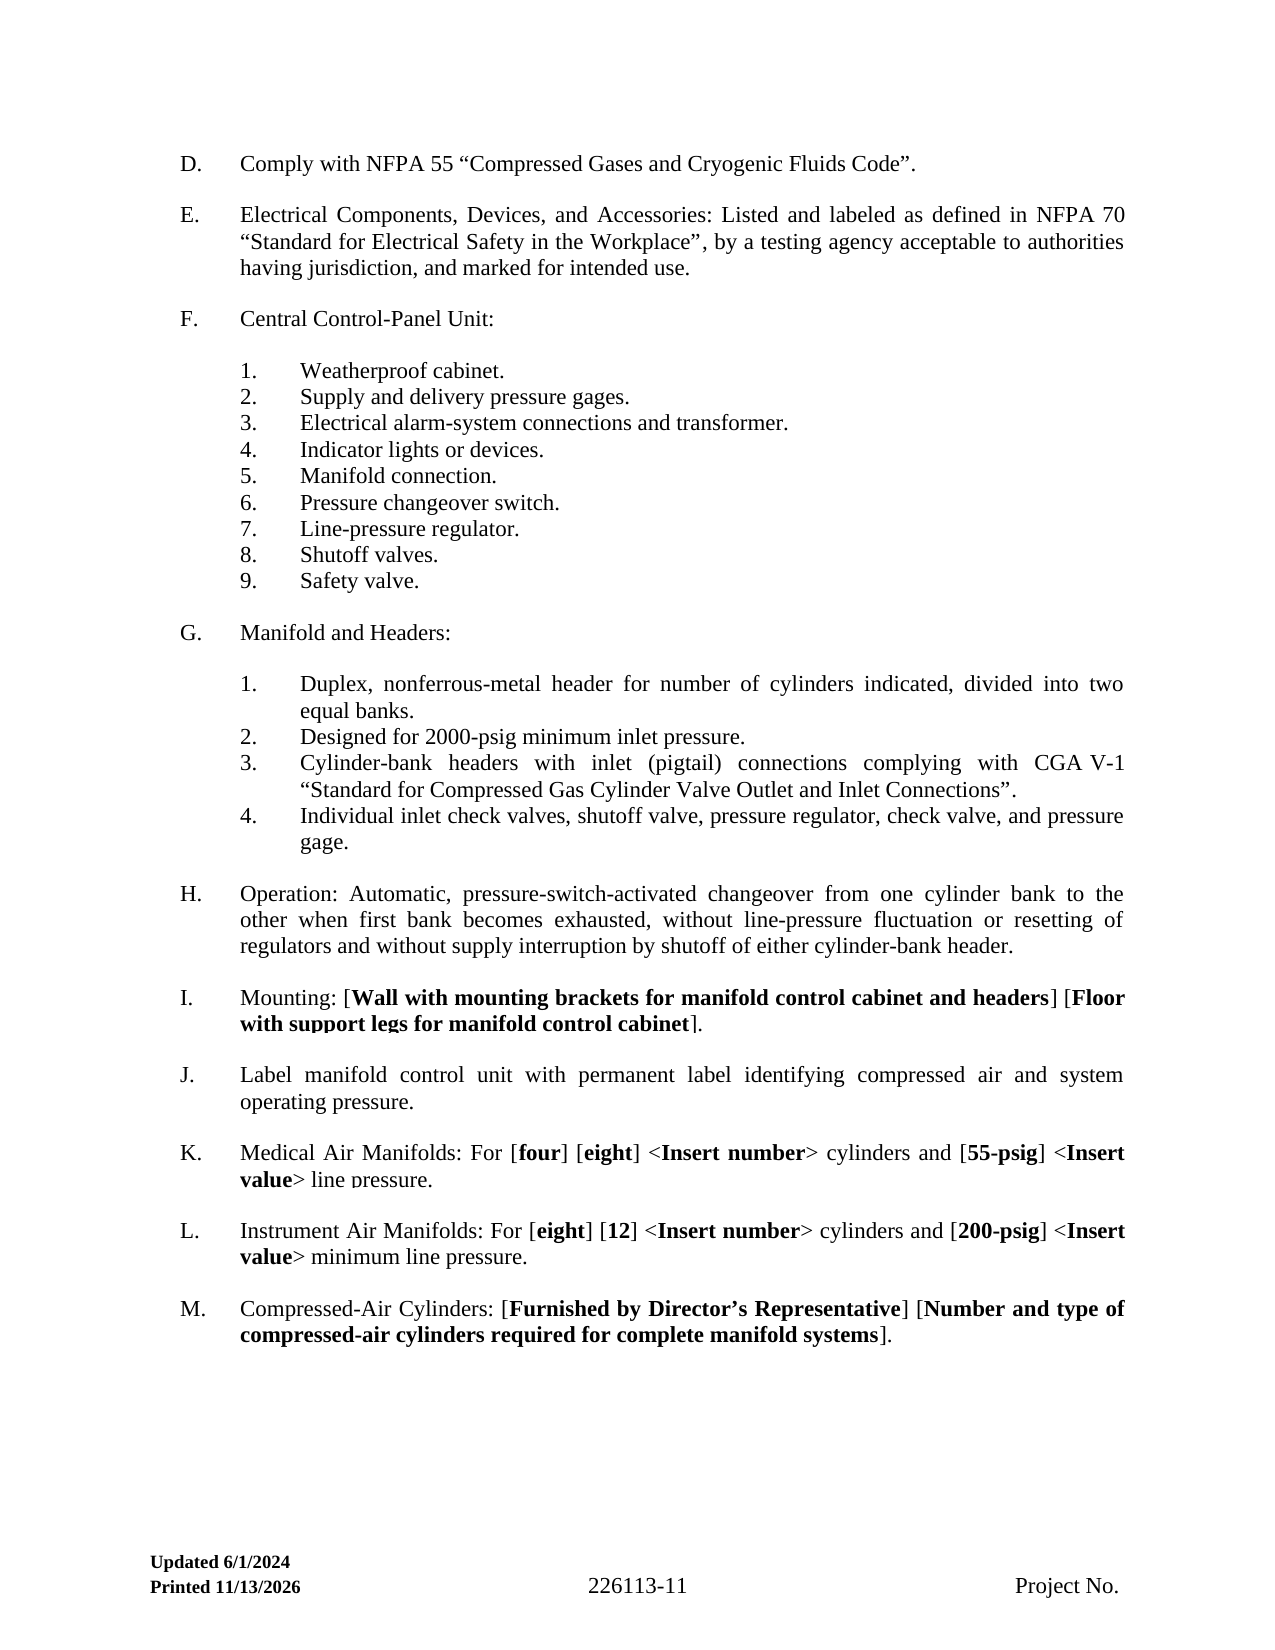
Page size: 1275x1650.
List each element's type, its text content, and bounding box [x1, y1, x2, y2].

text Electrical Components, Devices, and Accessories: Listed and labeled as defined in NFPA 70 “Standard for Electrical Safety in the Workplace”, by a testing agency acceptable to authorities having jurisdiction, and marked for intended use. [180, 201, 1125, 280]
text Weatherproof cabinet. [240, 357, 1125, 383]
text Shutoff valves. [240, 541, 1125, 568]
text Comply with NFPA 55 “Compressed Gases and Cryogenic Fluids Code”. [180, 150, 1125, 176]
text Electrical alarm-system connections and transformer. [240, 409, 1125, 436]
text Safety valve. [240, 568, 1125, 594]
text Label manifold control unit with permanent label identifying compressed air and system operating pressure. [180, 1062, 1125, 1114]
text Medical Air Manifolds: For [four] [eight] <Insert number> cylinders and [55-psig] <Insert value> line pressure. [180, 1139, 1125, 1188]
text Duplex, nonferrous-metal header for number of cylinders indicated, divided into two equal banks. [240, 670, 1125, 723]
text Mounting: [Wall with mounting brackets for manifold control cabinet and headers] [Floor with support legs for manifold control cabinet]. [180, 984, 1125, 1033]
text Manifold and Headers: [180, 619, 1125, 645]
text Supply and delivery pressure gages. [240, 383, 1125, 409]
text Compressed-Air Cylinders: [Furnished by Director’s Representative] [Number and type of compressed-air cylinders required for complete manifold systems]. [180, 1295, 1125, 1347]
text Individual inlet check valves, shutoff valve, pressure regulator, check valve, and pressure gage. [240, 802, 1125, 855]
text Operation: Automatic, pressure-switch-activated changeover from one cylinder bank to the other when first bank becomes exhausted, without line-pressure fluctuation or resetting of regulators and without supply interruption by shutoff of either cylinder-bank header. [180, 880, 1125, 959]
text Cylinder-bank headers with inlet (pigtail) connections complying with CGA V-1 “Standard for Compressed Gas Cylinder Valve Outlet and Inlet Connections”. [240, 749, 1125, 802]
text Manifold connection. [240, 462, 1125, 488]
text Instrument Air Manifolds: For [eight] [12] <Insert number> cylinders and [200-psig] <Insert value> minimum line pressure. [180, 1217, 1125, 1270]
text Pressure changeover switch. [240, 488, 1125, 515]
text Designed for 2000-psig minimum inlet pressure. [240, 723, 1125, 749]
text Indicator lights or devices. [240, 436, 1125, 462]
text Line-pressure regulator. [240, 515, 1125, 541]
text Central Control-Panel Unit: [180, 305, 1125, 332]
